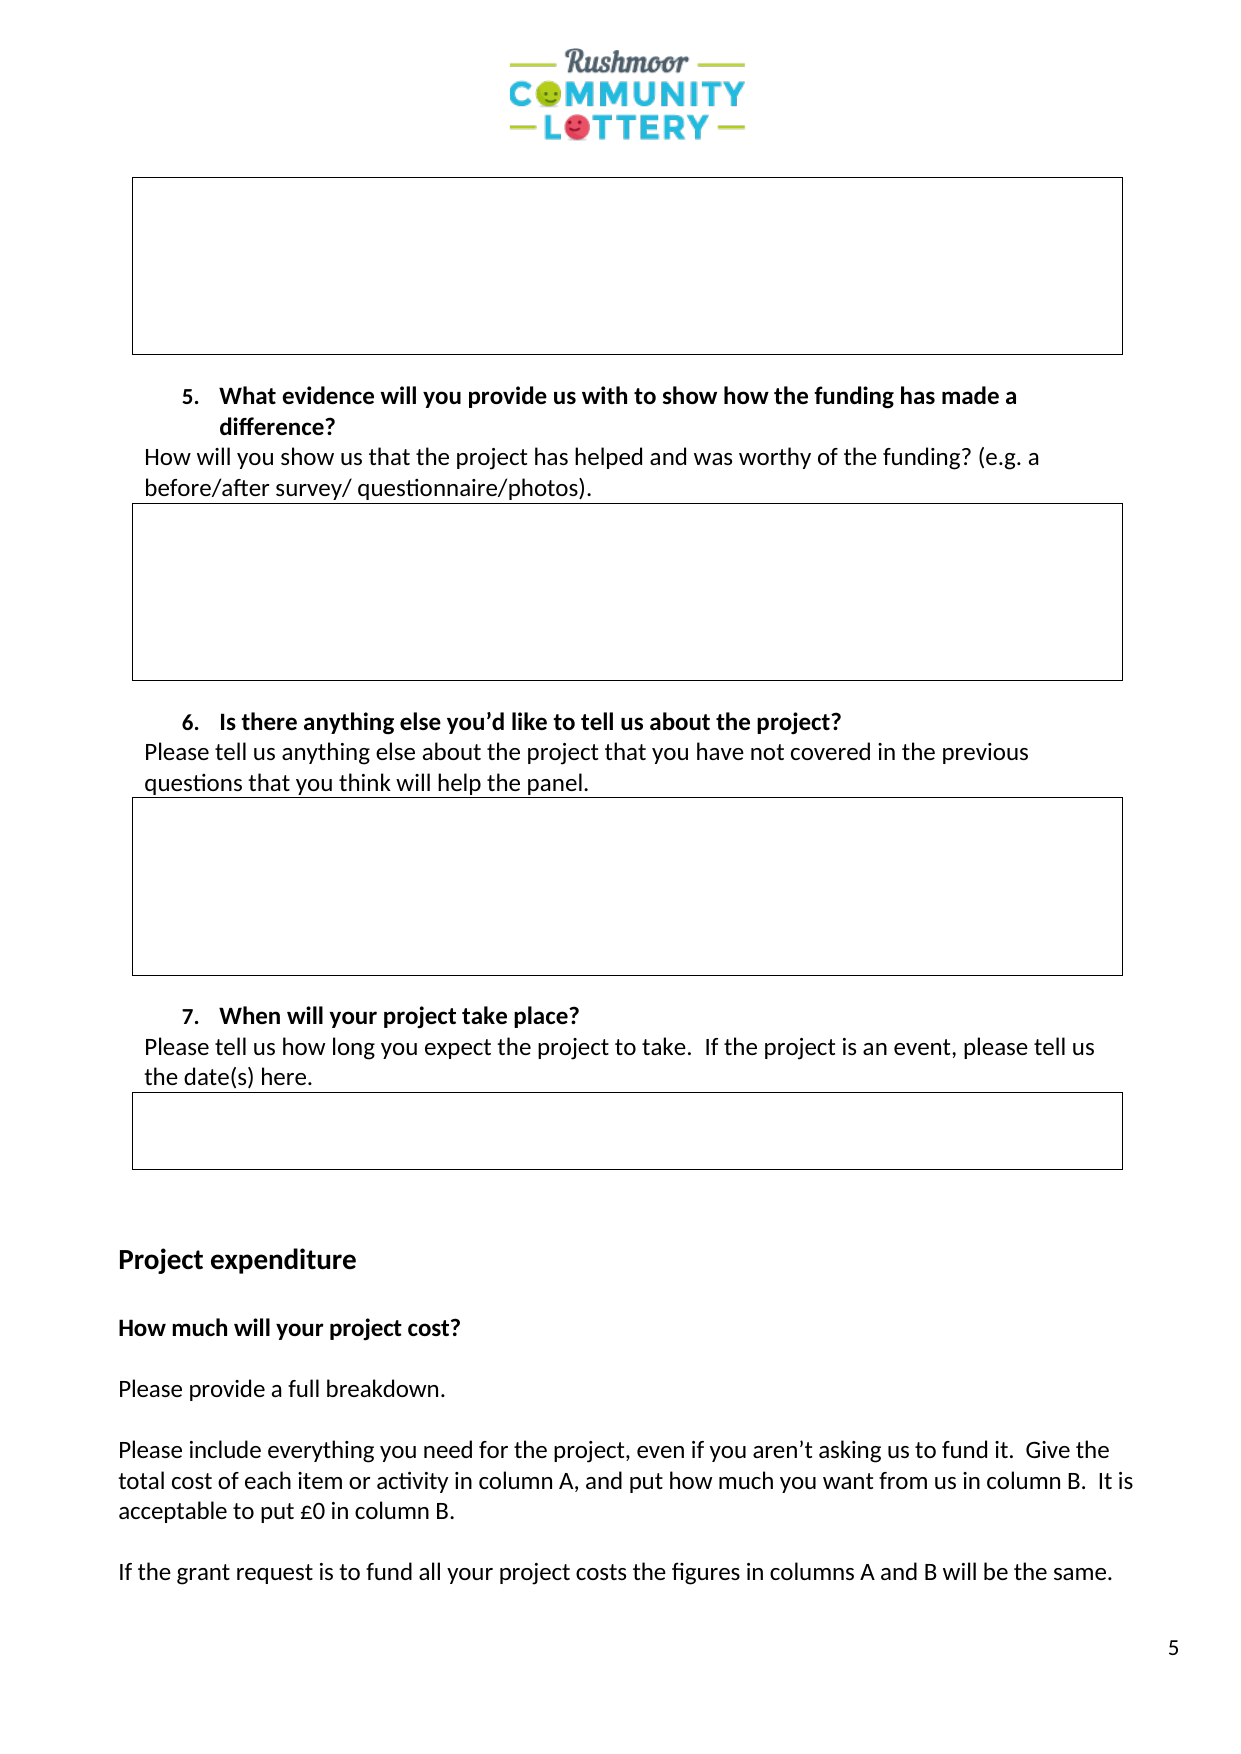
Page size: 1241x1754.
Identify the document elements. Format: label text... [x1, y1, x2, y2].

picture [509, 48, 746, 141]
table_cell Is there anything else you’d like to tell us about the project? Please tell us anything else about the project that you have not covered in the previous questions that you think will help the panel. [133, 681, 1122, 797]
table_cell [133, 798, 1122, 974]
table_cell [133, 178, 1122, 354]
table_cell [133, 504, 1122, 680]
table_cell When will your project take place? Please tell us how long you expect the project to take. If the project is an event, please tell us the date(s) here. [133, 976, 1122, 1092]
subtitle How much will your project cost? [118, 1312, 1138, 1343]
table_cell What evidence will you provide us with to show how the funding has made a difference? How will you show us that the project has helped and was worthy of the funding? (e.g. a before/after survey/ questionnaire/photos). [133, 355, 1122, 502]
subtitle Please provide a full breakdown. [118, 1373, 1138, 1404]
table_cell [133, 1093, 1122, 1169]
subtitle If the grant request is to fund all your project costs the figures in columns A and B will be the same. [118, 1557, 1138, 1587]
subtitle Please include everything you need for the project, even if you aren’t asking us to fund it. Give the total cost of each item or activity in column A, and put how much you want from us in column B. It is acceptable to put £0 in column B. [118, 1434, 1138, 1526]
subtitle Project expenditure [118, 1241, 1138, 1277]
